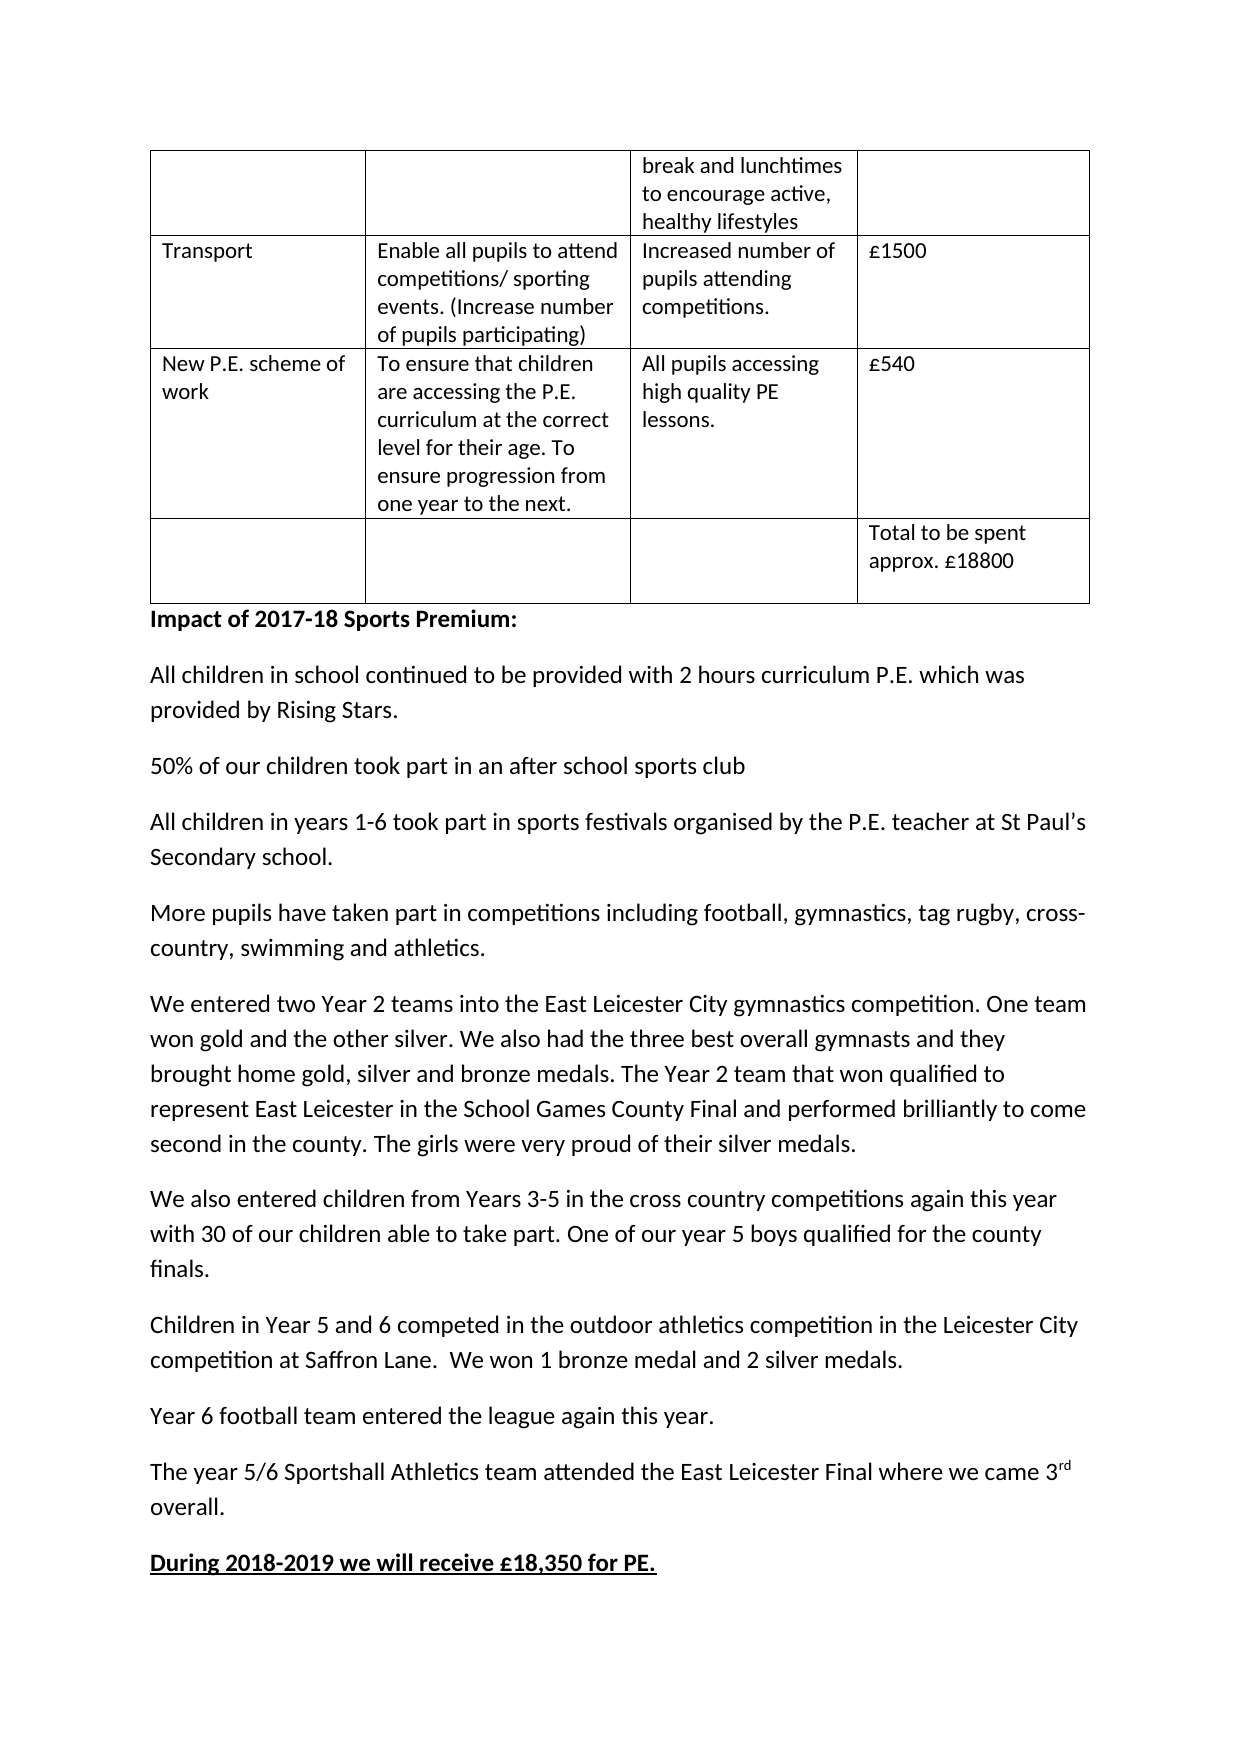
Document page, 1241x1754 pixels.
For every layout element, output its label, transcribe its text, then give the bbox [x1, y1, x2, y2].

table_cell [858, 151, 1089, 235]
table_cell Enable all pupils to attend competitions/ sporting events. (Increase number of pupils participating) [366, 236, 630, 348]
table_cell All pupils accessing high quality PE lessons. [631, 349, 857, 517]
table_cell [366, 519, 630, 602]
table_cell Increased number of pupils attending competitions. [631, 236, 857, 348]
table_cell Total to be spent approx. £18800 [858, 519, 1089, 602]
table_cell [151, 151, 365, 235]
table_cell £540 [858, 349, 1089, 517]
text Impact of 2017-18 Sports Premium: [150, 604, 1090, 634]
text 50% of our children took part in an after school sports club [150, 750, 1090, 781]
text During 2018-2019 we will receive £18,350 for PE. [150, 1547, 1090, 1577]
text We also entered children from Years 3-5 in the cross country competitions again this year with 30 of our children able to take part. One of our year 5 boys qualified for the county finals. [150, 1183, 1090, 1284]
table_cell £1500 [858, 236, 1089, 348]
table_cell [366, 151, 630, 235]
text All children in school continued to be provided with 2 hours curriculum P.E. which was provided by Rising Stars. [150, 659, 1090, 725]
table_cell [151, 519, 365, 602]
text The year 5/6 Sportshall Athletics team attended the East Leicester Final where we came 3rd overall. [150, 1456, 1090, 1522]
table_cell Transport [151, 236, 365, 348]
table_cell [631, 151, 857, 235]
text All children in years 1-6 took part in sports festivals organised by the P.E. teacher at St Paul’s Secondary school. [150, 806, 1090, 872]
table_cell New P.E. scheme of work [151, 349, 365, 517]
table_cell To ensure that children are accessing the P.E. curriculum at the correct level for their age. To ensure progression from one year to the next. [366, 349, 630, 517]
text More pupils have taken part in competitions including football, gymnastics, tag rugby, cross-country, swimming and athletics. [150, 897, 1090, 962]
table_cell [631, 519, 857, 602]
text Children in Year 5 and 6 competed in the outdoor athletics competition in the Leicester City competition at Saffron Lane. We won 1 bronze medal and 2 silver medals. [150, 1309, 1090, 1375]
text Year 6 football team entered the league again this year. [150, 1400, 1090, 1431]
text We entered two Year 2 teams into the East Leicester City gymnastics competition. One team won gold and the other silver. We also had the three best overall gymnasts and they brought home gold, silver and bronze medals. The Year 2 team that won qualified to represent East Leicester in the School Games County Final and performed brilliantly to come second in the county. The girls were very proud of their silver medals. [150, 988, 1090, 1158]
